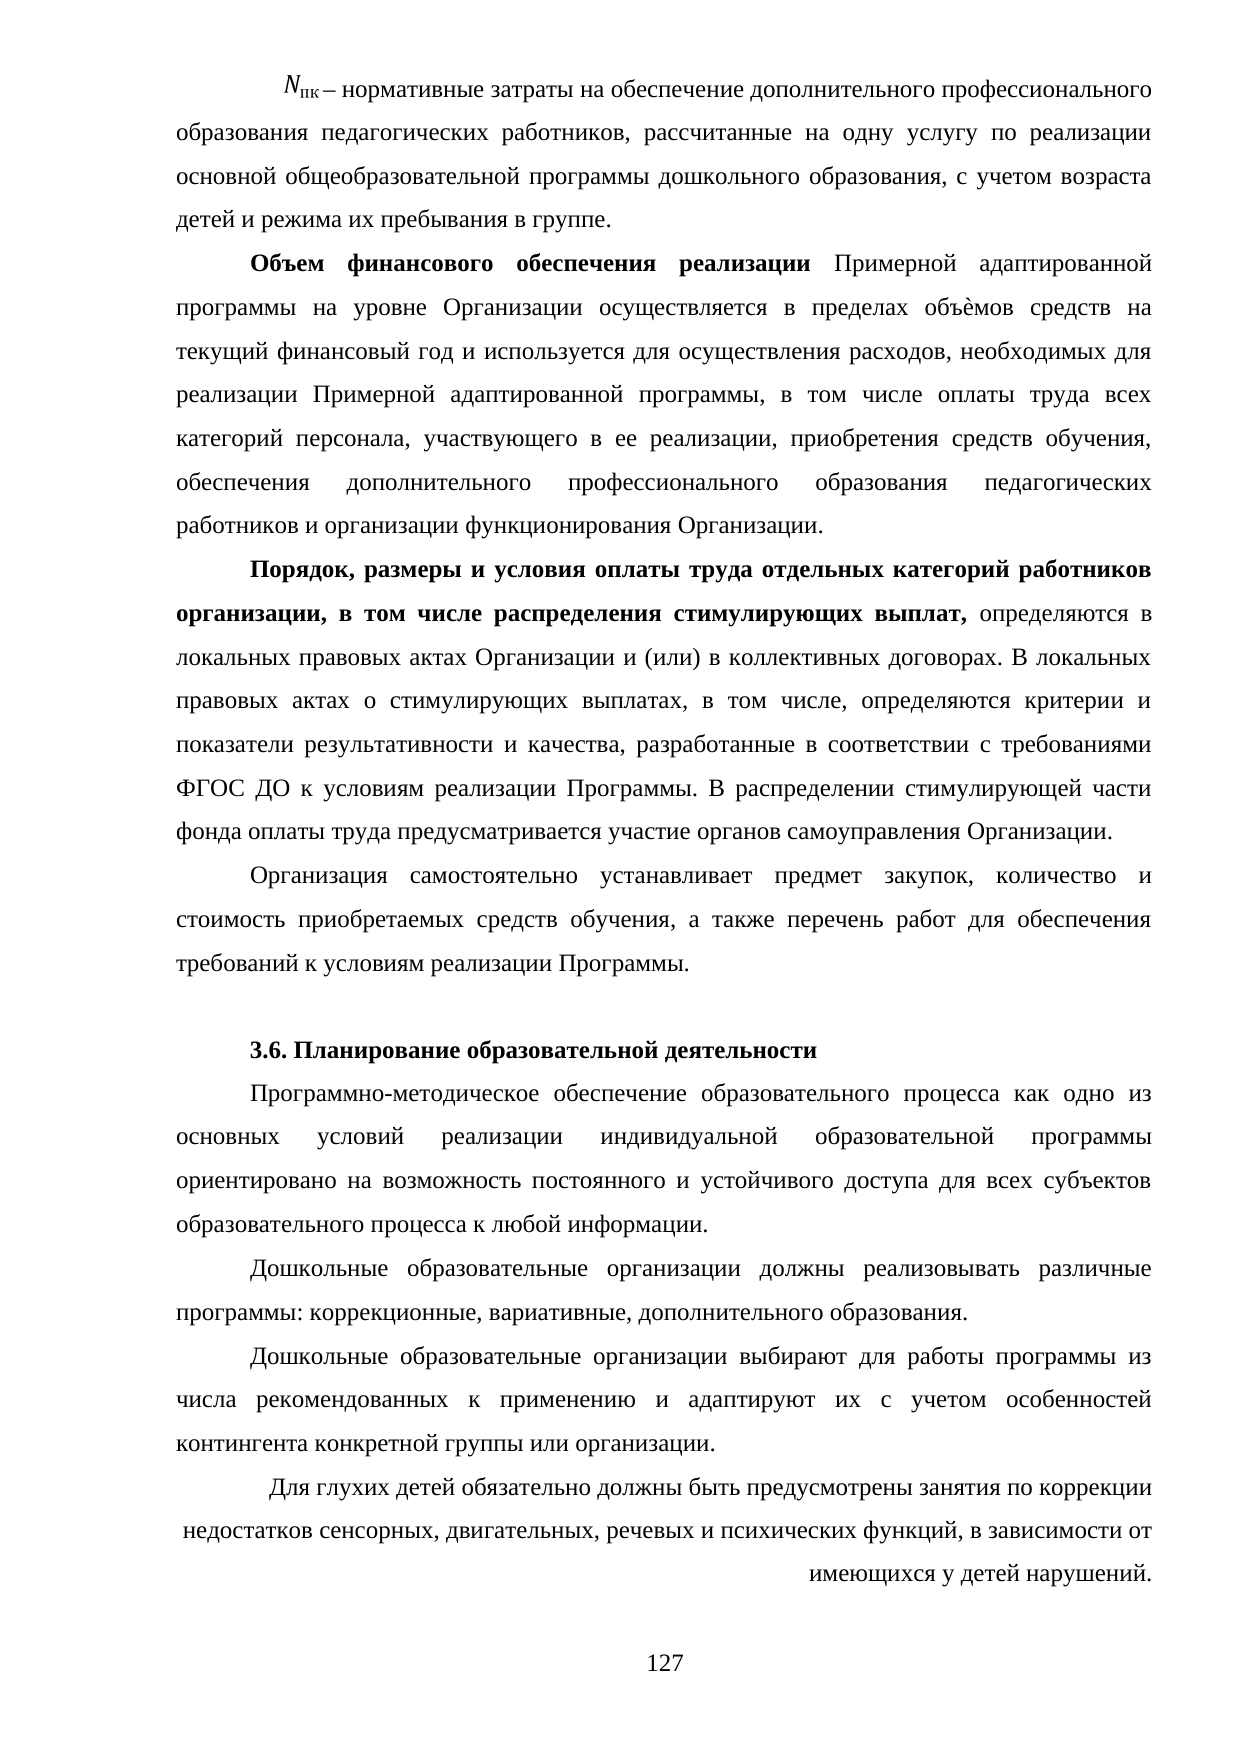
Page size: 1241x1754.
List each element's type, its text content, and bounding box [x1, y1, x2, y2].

text Объем финансового обеспечения реализации Примерной адаптированной программы на уровне Организации осуществляется в пределах объѐмов средств на текущий финансовый год и используется для осуществления расходов, необходимых для реализации Примерной адаптированной программы, в том числе оплаты труда всех категорий персонала, участвующего в ее реализации, приобретения средств обучения, обеспечения дополнительного профессионального образования педагогических работников и организации функционирования Организации. [176, 248, 1152, 539]
text Для глухих детей обязательно должны быть предусмотрены занятия по коррекции недостатков сенсорных, двигательных, речевых и психических функций, в зависимости от имеющихся у детей нарушений. [177, 1472, 1152, 1587]
subtitle 3.6. Планирование образовательной деятельности [249, 1035, 1153, 1064]
text – нормативные затраты на обеспечение дополнительного профессионального [177, 74, 1152, 103]
text Организация самостоятельно устанавливает предмет закупок, количество и стоимость приобретаемых средств обучения, а также перечень работ для обеспечения требований к условиям реализации Программы. [176, 861, 1152, 977]
text Дошкольные образовательные организации выбирают для работы программы из числа рекомендованных к применению и адаптируют их с учетом особенностей контингента конкретной группы или организации. [176, 1341, 1152, 1457]
text Дошкольные образовательные организации должны реализовывать различные программы: коррекционные, вариативные, дополнительного образования. [176, 1253, 1152, 1325]
text образования педагогических работников, рассчитанные на одну услугу по реализации основной общеобразовательной программы дошкольного образования, с учетом возраста детей и режима их пребывания в группе. [176, 117, 1152, 233]
picture [283, 74, 319, 98]
text Программно-методическое обеспечение образовательного процесса как одно из основных условий реализации индивидуальной образовательной программы ориентировано на возможность постоянного и устойчивого доступа для всех субъектов образовательного процесса к любой информации. [176, 1078, 1152, 1237]
text Порядок, размеры и условия оплаты труда отдельных категорий работников организации, в том числе распределения стимулирующих выплат, определяются в локальных правовых актах Организации и (или) в коллективных договорах. В локальных правовых актах о стимулирующих выплатах, в том числе, определяются критерии и показатели результативности и качества, разработанные в соответствии с требованиями ФГОС ДО к условиям реализации Программы. В распределении стимулирующей части фонда оплаты труда предусматривается участие органов самоуправления Организации. [176, 554, 1152, 845]
